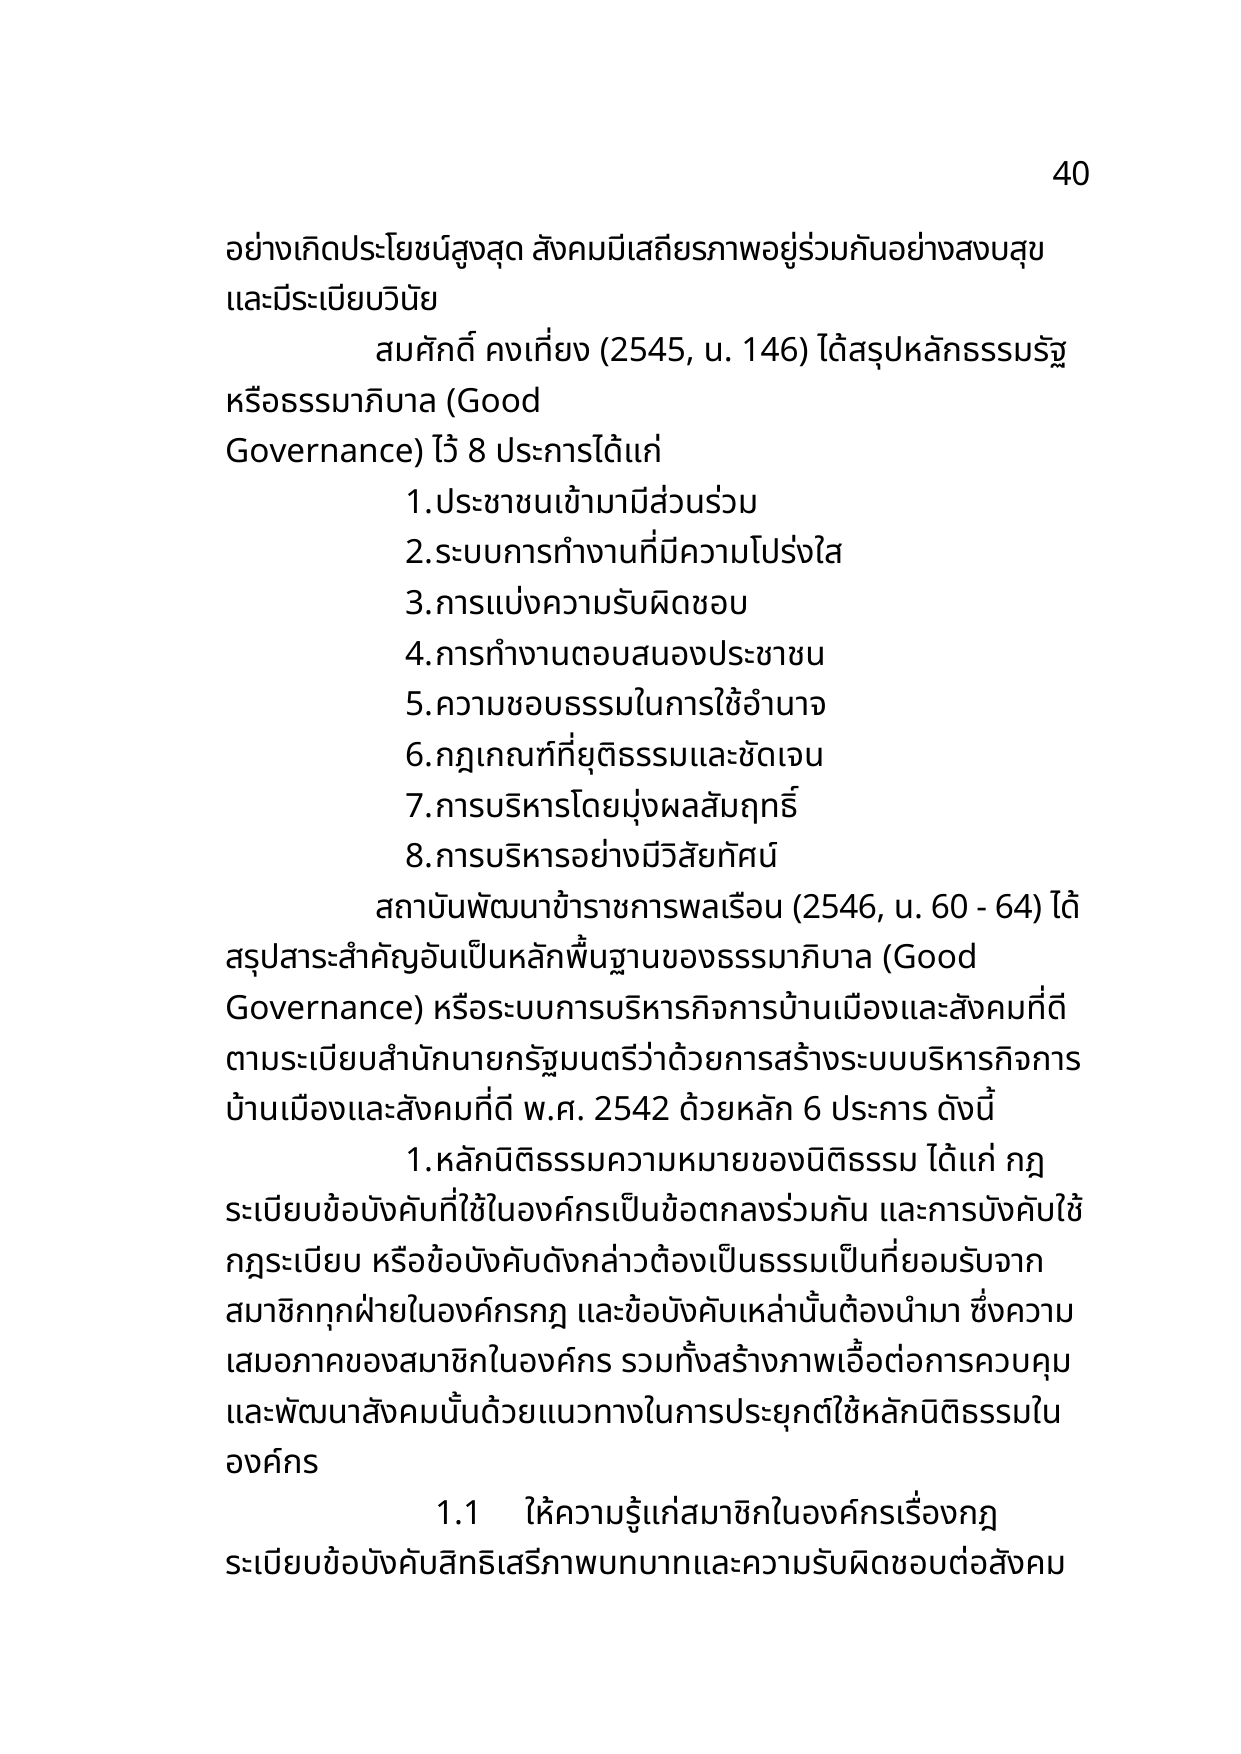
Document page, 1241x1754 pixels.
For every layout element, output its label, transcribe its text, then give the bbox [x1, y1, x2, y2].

text 8. การบริหารอย่างมีวิสัยทัศน์ [225, 832, 1090, 883]
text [225, 225, 1090, 326]
text Governance) ไว้ 8 ประการได้แก่ [225, 427, 1090, 478]
text 3. การแบ่งความรับผิดชอบ [225, 579, 1090, 629]
text 7. การบริหารโดยมุ่งผลสัมฤทธิ์ [225, 781, 1090, 832]
text สถาบันพัฒนาข้าราชการพลเรือน (2546, น. 60 - 64) ได้สรุปสาระสำคัญอันเป็นหลักพื้นฐานของธรรมาภิบาล (Good Governance) หรือระบบการบริหารกิจการบ้านเมืองและสังคมที่ดีตามระเบียบสำนักนายกรัฐมนตรีว่าด้วยการสร้างระบบบริหารกิจการบ้านเมืองและสังคมที่ดี พ.ศ. 2542 ด้วยหลัก 6 ประการ ดังนี้ [225, 883, 1090, 1136]
text 1. ประชาชนเข้ามามีส่วนร่วม [225, 478, 1090, 528]
text 5. ความชอบธรรมในการใช้อำนาจ [225, 680, 1090, 731]
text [225, 1489, 1090, 1590]
text 6. กฎเกณฑ์ที่ยุติธรรมและชัดเจน [225, 731, 1090, 781]
text 1. หลักนิติธรรมความหมายของนิติธรรม ได้แก่ กฎระเบียบข้อบังคับที่ใช้ในองค์กรเป็นข้อตกลงร่วมกัน และการบังคับใช้กฎระเบียบ หรือข้อบังคับดังกล่าวต้องเป็นธรรมเป็นที่ยอมรับจากสมาชิกทุกฝ่ายในองค์กรกฎ และข้อบังคับเหล่านั้นต้องนำมา ซึ่งความเสมอภาคของสมาชิกในองค์กร รวมทั้งสร้างภาพเอื้อต่อการควบคุม และพัฒนาสังคมนั้นด้วยแนวทางในการประยุกต์ใช้หลักนิติธรรมในองค์กร [225, 1136, 1090, 1489]
text สมศักดิ์ คงเที่ยง (2545, น. 146) ได้สรุปหลักธรรมรัฐ หรือธรรมาภิบาล (Good [225, 326, 1090, 427]
text 4. การทำงานตอบสนองประชาชน [225, 629, 1090, 680]
text 2. ระบบการทำงานที่มีความโปร่งใส [225, 528, 1090, 579]
